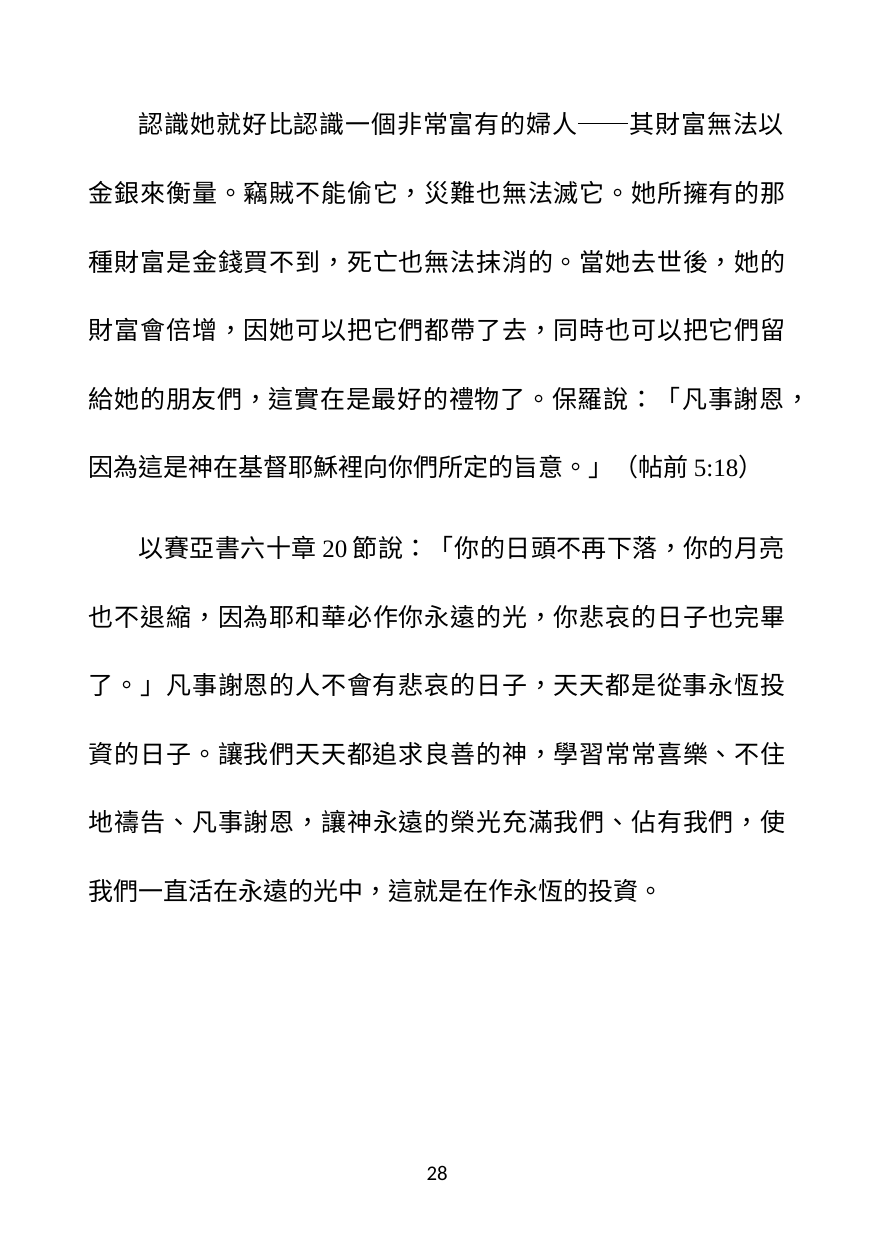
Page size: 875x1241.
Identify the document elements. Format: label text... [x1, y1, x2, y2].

text 以賽亞書六十章20節說：「你的日頭不再下落，你的月亮也不退縮，因為耶和華必作你永遠的光，你悲哀的日子也完畢了。」凡事謝恩的人不會有悲哀的日子，天天都是從事永恆投資的日子。讓我們天天都追求良善的神，學習常常喜樂、不住地禱告、凡事謝恩，讓神永遠的榮光充滿我們、佔有我們，使我們一直活在永遠的光中，這就是在作永恆的投資。 [89, 513, 785, 924]
text 認識她就好比認識一個非常富有的婦人──其財富無法以金銀來衡量。竊賊不能偷它，災難也無法滅它。她所擁有的那種財富是金錢買不到，死亡也無法抹消的。當她去世後，她的財富會倍增，因她可以把它們都帶了去，同時也可以把它們留給她的朋友們，這實在是最好的禮物了。保羅說：「凡事謝恩，因為這是神在基督耶穌裡向你們所定的旨意。」（帖前5:18） [89, 89, 785, 500]
